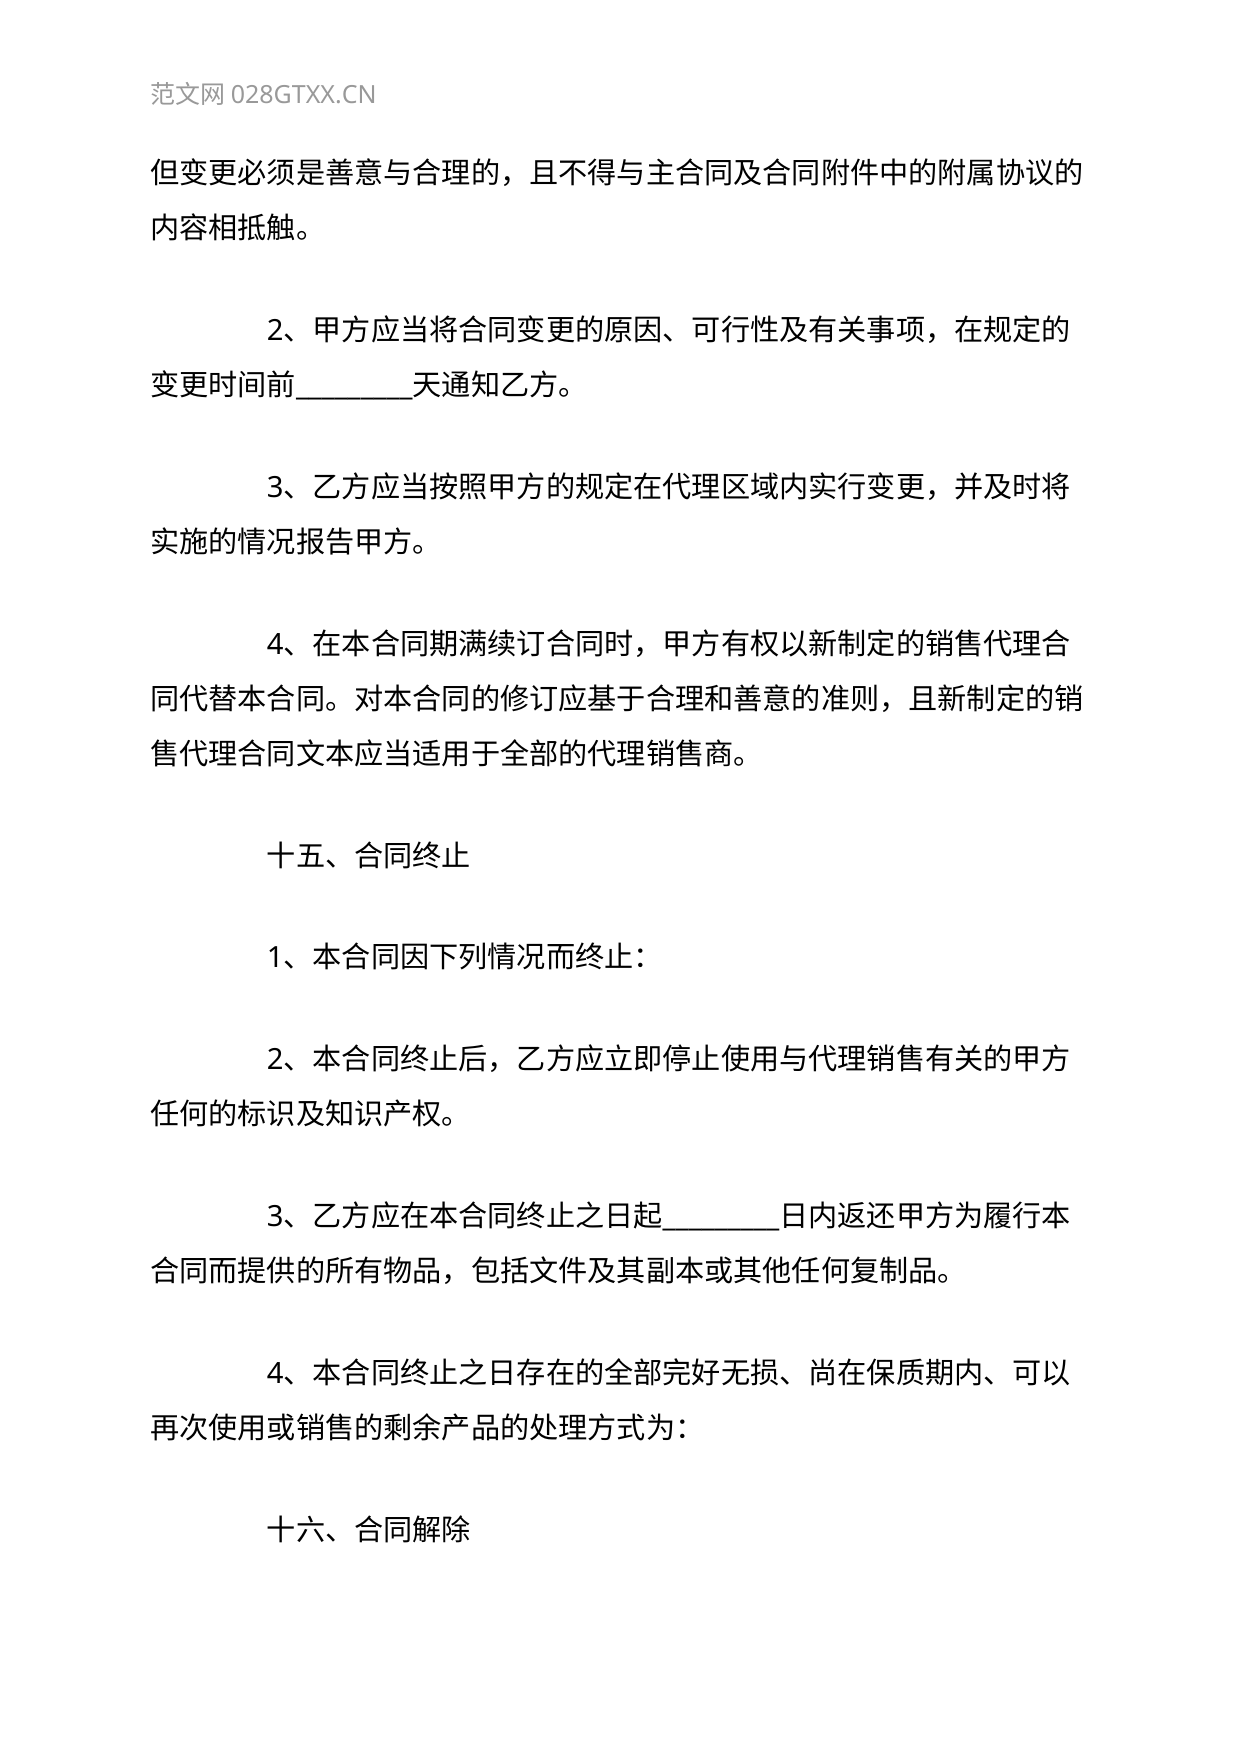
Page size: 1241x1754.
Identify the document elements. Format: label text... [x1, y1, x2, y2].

text 2、本合同终止后，乙方应立即停止使用与代理销售有关的甲方任何的标识及知识产权。 [150, 1036, 1090, 1133]
text 十五、合同终止 [150, 832, 1090, 874]
text 1、本合同因下列情况而终止： [150, 934, 1090, 976]
text 3、乙方应当按照甲方的规定在代理区域内实行变更，并及时将实施的情况报告甲方。 [150, 464, 1090, 561]
text 4、本合同终止之日存在的全部完好无损、尚在保质期内、可以再次使用或销售的剩余产品的处理方式为： [150, 1349, 1090, 1447]
text 2、甲方应当将合同变更的原因、可行性及有关事项，在规定的变更时间前_________天通知乙方。 [150, 307, 1090, 404]
text 4、在本合同期满续订合同时，甲方有权以新制定的销售代理合同代替本合同。对本合同的修订应基于合理和善意的准则，且新制定的销售代理合同文本应当适用于全部的代理销售商。 [150, 620, 1090, 773]
text 3、乙方应在本合同终止之日起_________日内返还甲方为履行本合同而提供的所有物品，包括文件及其副本或其他任何复制品。 [150, 1193, 1090, 1290]
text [150, 150, 1090, 247]
text 十六、合同解除 [150, 1506, 1090, 1548]
